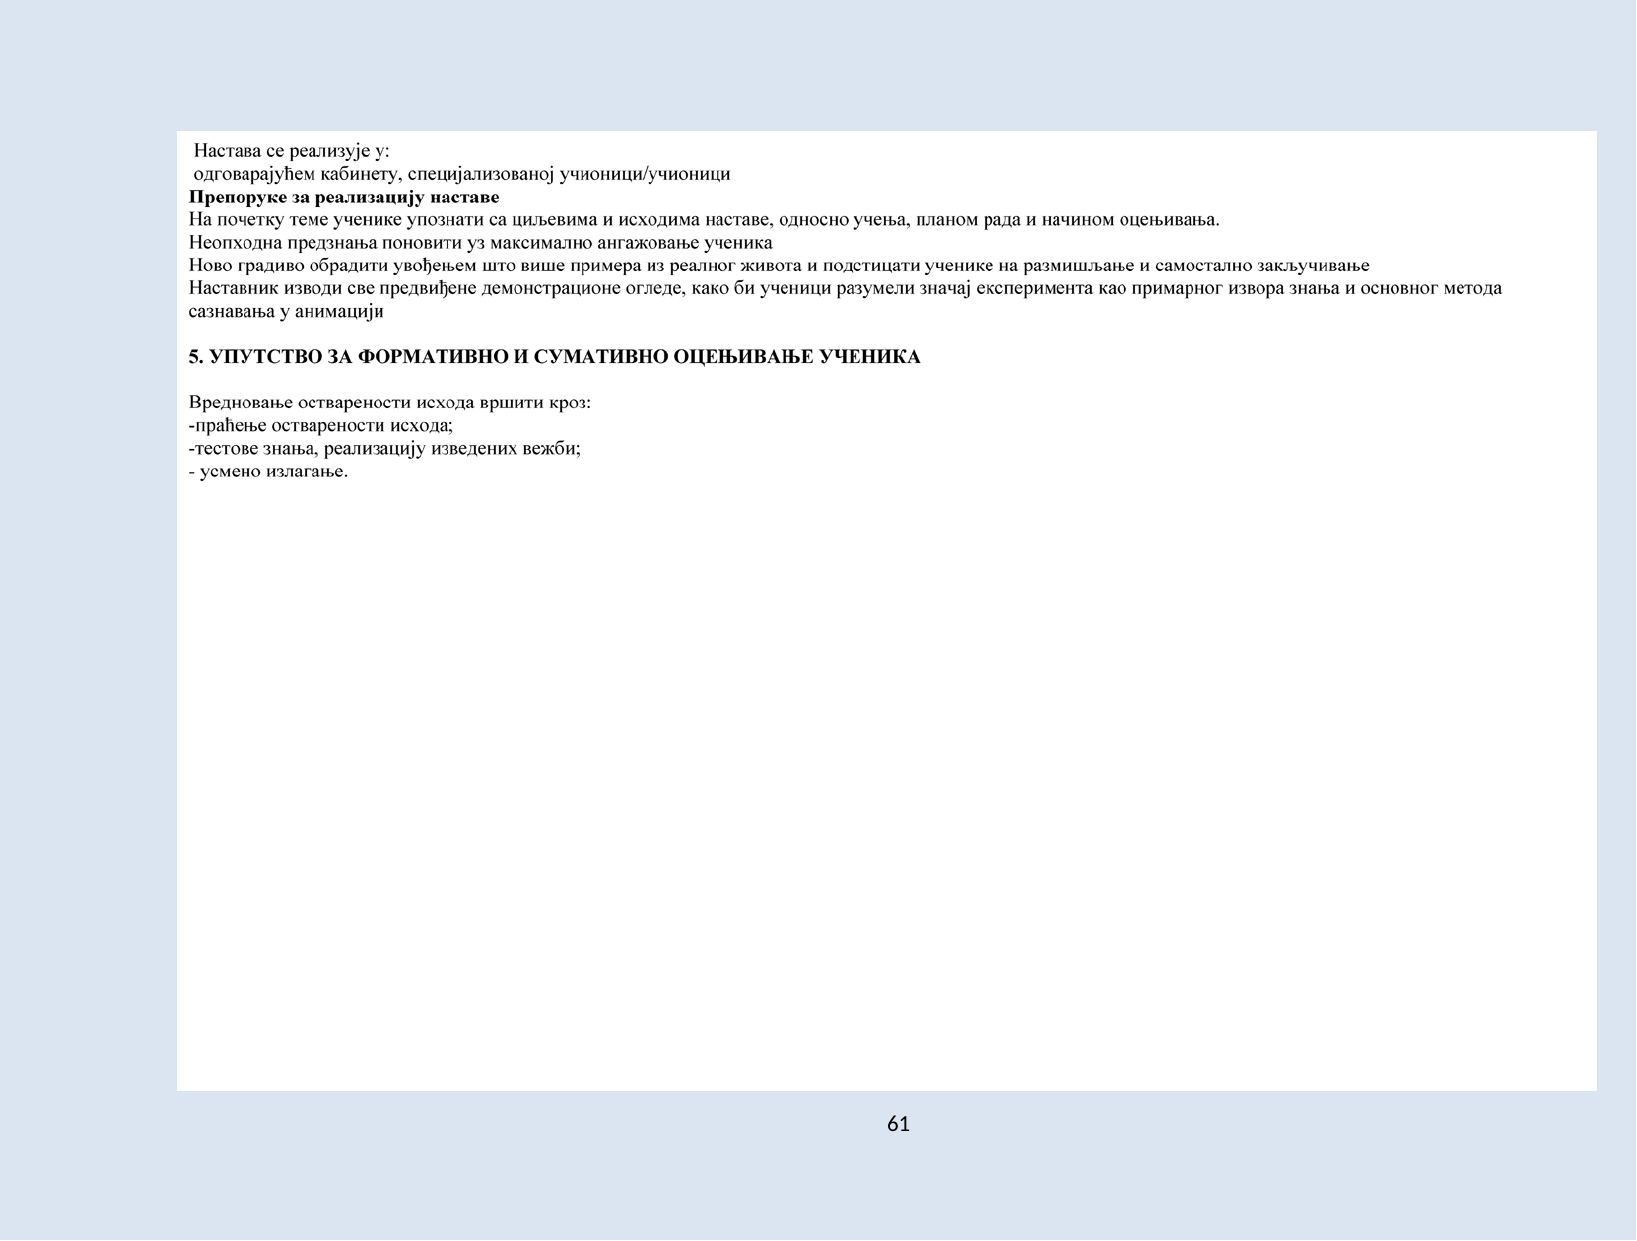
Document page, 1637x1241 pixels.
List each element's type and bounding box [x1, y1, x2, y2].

picture [177, 131, 1597, 1091]
